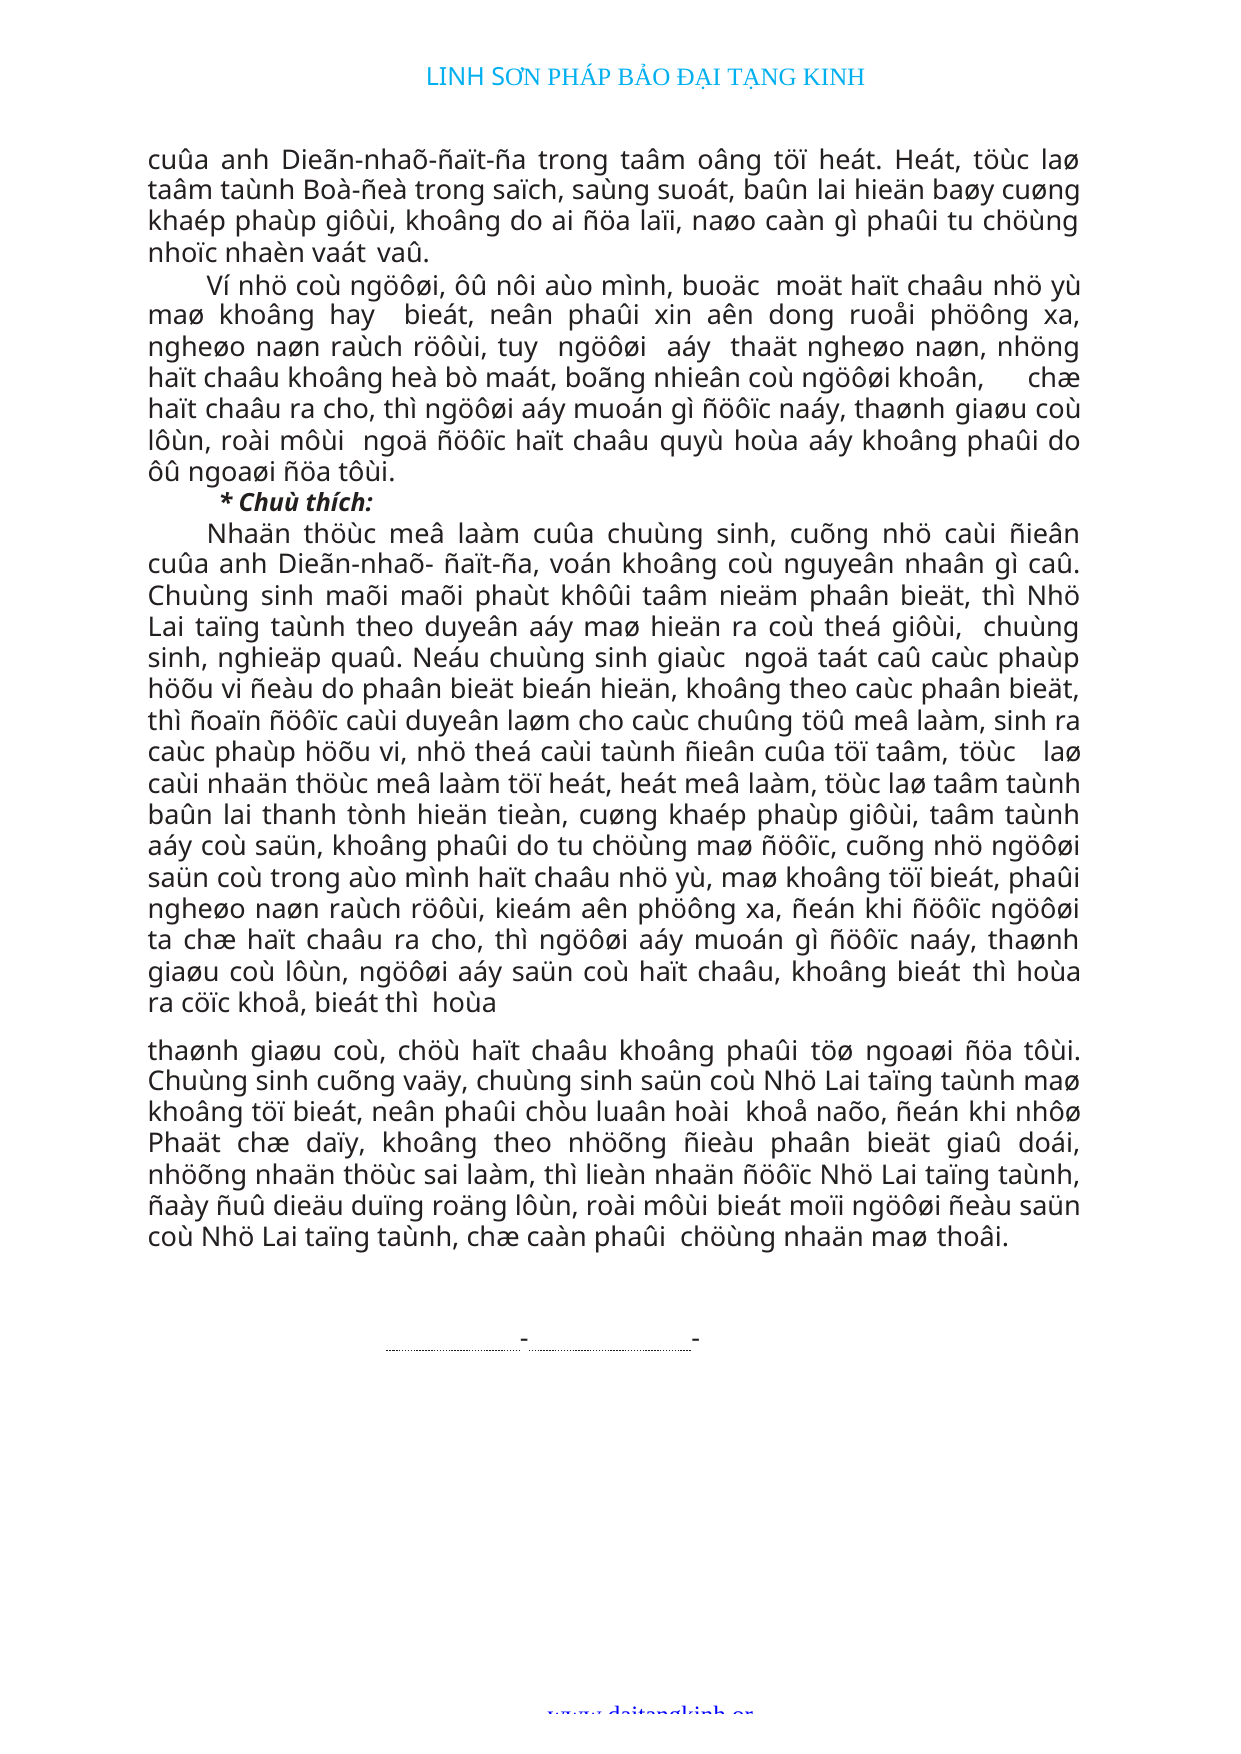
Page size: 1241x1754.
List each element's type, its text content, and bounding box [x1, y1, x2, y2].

text Nhaän thöùc meâ laàm cuûa chuùng sinh, cuõng nhö caùi ñieân cuûa anh Dieãn-nhaõ- ñaït-ña, voán khoâng coù nguyeân nhaân gì caû. Chuùng sinh maõi maõi phaùt khôûi taâm nieäm phaân bieät, thì Nhö Lai taïng taùnh theo duyeân aáy maø hieän ra coù theá giôùi, chuùng sinh, nghieäp quaû. Neáu chuùng sinh giaùc ngoä taát caû caùc phaùp höõu vi ñeàu do phaân bieät bieán hieän, khoâng theo caùc phaân bieät, thì ñoaïn ñöôïc caùi duyeân laøm cho caùc chuûng töû meâ laàm, sinh ra caùc phaùp höõu vi, nhö theá caùi taùnh ñieân cuûa töï taâm, töùc laø caùi nhaän thöùc meâ laàm töï heát, heát meâ laàm, töùc laø taâm taùnh baûn lai thanh tònh hieän tieàn, cuøng khaép phaùp giôùi, taâm taùnh aáy coù saün, khoâng phaûi do tu chöùng maø ñöôïc, cuõng nhö ngöôøi saün coù trong aùo mình haït chaâu nhö yù, maø khoâng töï bieát, phaûi ngheøo naøn raùch röôùi, kieám aên phöông xa, ñeán khi ñöôïc ngöôøi ta chæ haït chaâu ra cho, thì ngöôøi aáy muoán gì ñöôïc naáy, thaønh giaøu coù lôùn, ngöôøi aáy saün coù haït chaâu, khoâng bieát thì hoùa ra cöïc khoå, bieát thì hoùa [147, 519, 1081, 1020]
text thaønh giaøu coù, chöù haït chaâu khoâng phaûi töø ngoaøi ñöa tôùi. Chuùng sinh cuõng vaäy, chuùng sinh saün coù Nhö Lai taïng taùnh maø khoâng töï bieát, neân phaûi chòu luaân hoài khoå naõo, ñeán khi nhôø Phaät chæ daïy, khoâng theo nhöõng ñieàu phaân bieät giaû doái, nhöõng nhaän thöùc sai laàm, thì lieàn nhaän ñöôïc Nhö Lai taïng taùnh, ñaày ñuû dieäu duïng roäng lôùn, roài môùi bieát moïi ngöôøi ñeàu saün coù Nhö Lai taïng taùnh, chæ caàn phaûi chöùng nhaän maø thoâi. [147, 1035, 1081, 1255]
text - - [386, 1319, 1092, 1356]
text cuûa anh Dieãn-nhaõ-ñaït-ña trong taâm oâng töï heát. Heát, töùc laø taâm taùnh Boà-ñeà trong saïch, saùng suoát, baûn lai hieän baøy cuøng khaép phaùp giôùi, khoâng do ai ñöa laïi, naøo caàn gì phaûi tu chöùng nhoïc nhaèn vaát vaû. [147, 144, 1081, 270]
text Ví nhö coù ngöôøi, ôû nôi aùo mình, buoäc moät haït chaâu nhö yù maø khoâng hay bieát, neân phaûi xin aên dong ruoåi phöông xa, ngheøo naøn raùch röôùi, tuy ngöôøi aáy thaät ngheøo naøn, nhöng haït chaâu khoâng heà bò maát, boãng nhieân coù ngöôøi khoân, chæ haït chaâu ra cho, thì ngöôøi aáy muoán gì ñöôïc naáy, thaønh giaøu coù lôùn, roài môùi ngoä ñöôïc haït chaâu quyù hoùa aáy khoâng phaûi do ôû ngoaøi ñöa tôùi. [147, 270, 1081, 489]
text * Chuù thích: [218, 489, 1092, 516]
